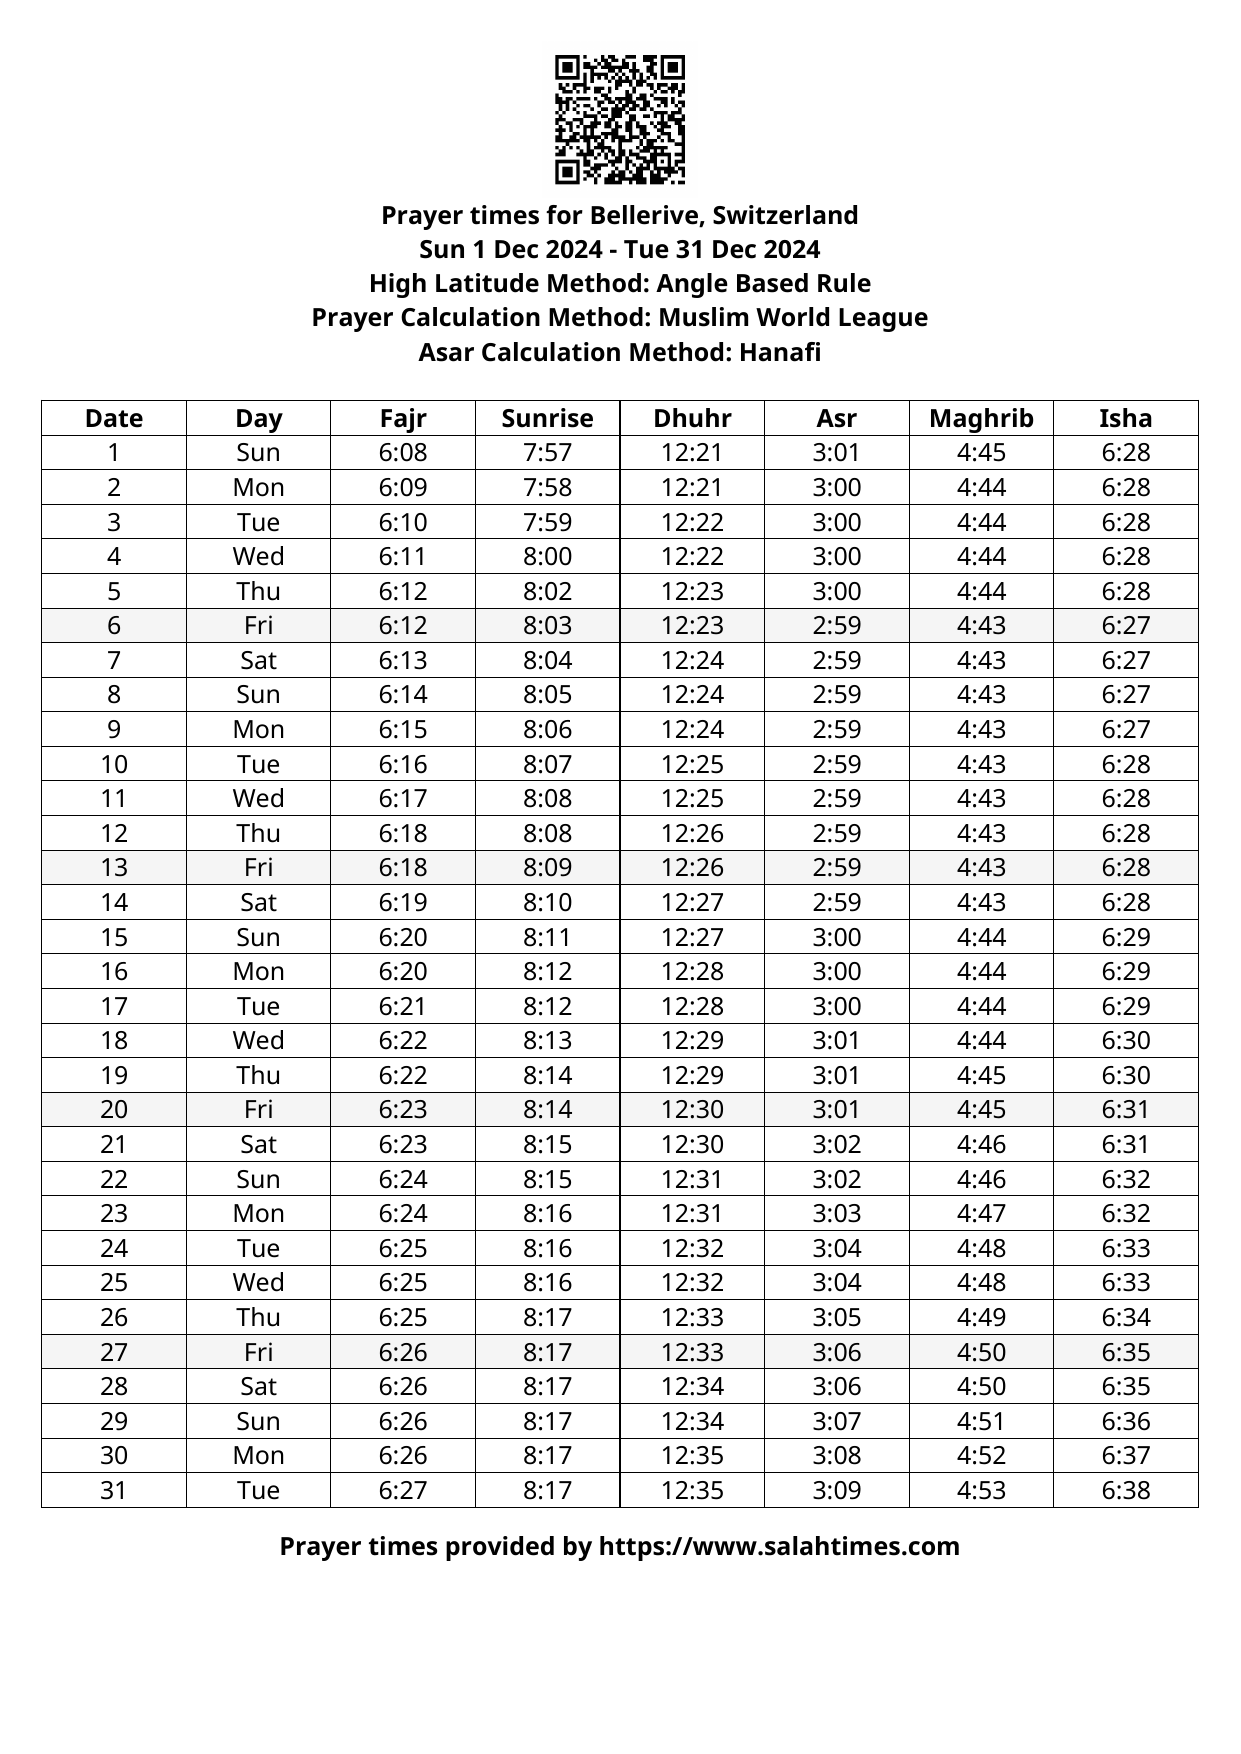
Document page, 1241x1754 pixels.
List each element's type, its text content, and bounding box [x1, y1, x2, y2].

table_cell 3:00 [765, 954, 909, 988]
table_cell 12:30 [621, 1093, 764, 1126]
text Asar Calculation Method: Hanafi [42, 334, 1198, 368]
table_cell 16 [42, 954, 186, 988]
table_cell 27 [42, 1335, 186, 1368]
table_cell 4:43 [910, 678, 1053, 711]
table_cell Thu [187, 816, 330, 849]
table_header Day [187, 401, 330, 434]
table_cell 6:14 [331, 678, 475, 711]
table_cell 12:28 [621, 954, 764, 988]
table_cell Tue [187, 989, 330, 1022]
table_cell 2:59 [765, 678, 909, 711]
table_cell 17 [42, 989, 186, 1022]
table_cell 8:00 [476, 539, 619, 573]
table_cell Wed [187, 781, 330, 815]
table_cell 8:17 [476, 1369, 619, 1403]
table_cell 12:21 [621, 470, 764, 504]
table_cell Sat [187, 1369, 330, 1403]
table_cell 8:16 [476, 1231, 619, 1264]
table_cell 6:28 [1054, 470, 1198, 504]
table_cell 6:33 [1054, 1231, 1198, 1264]
table_cell 3:09 [765, 1473, 909, 1507]
table_cell 6:20 [331, 920, 475, 953]
table_cell Thu [187, 574, 330, 607]
table_cell Sun [187, 920, 330, 953]
table_cell 6:24 [331, 1162, 475, 1195]
table_cell 3:00 [765, 574, 909, 607]
table_cell 12:26 [621, 851, 764, 884]
table_cell 8:17 [476, 1335, 619, 1368]
table_cell 31 [42, 1473, 186, 1507]
text Sun 1 Dec 2024 - Tue 31 Dec 2024 [42, 232, 1198, 266]
table_cell 6:18 [331, 816, 475, 849]
table_cell 6:28 [1054, 851, 1198, 884]
table_cell Wed [187, 1266, 330, 1299]
table_cell 3:01 [765, 1093, 909, 1126]
table_cell 12:34 [621, 1369, 764, 1403]
table_cell 4:44 [910, 954, 1053, 988]
table_cell 4:51 [910, 1404, 1053, 1437]
table_cell 29 [42, 1404, 186, 1437]
table_cell 9 [42, 712, 186, 746]
table_cell Mon [187, 470, 330, 504]
table_header Isha [1054, 401, 1198, 434]
table_cell 2:59 [765, 747, 909, 780]
table_cell Sat [187, 643, 330, 677]
table_cell 6:29 [1054, 920, 1198, 953]
table_cell 12:23 [621, 574, 764, 607]
table_cell Fri [187, 1335, 330, 1368]
table_cell Fri [187, 851, 330, 884]
table_cell 2:59 [765, 781, 909, 815]
table_cell 12:30 [621, 1127, 764, 1161]
table_cell 6:35 [1054, 1335, 1198, 1368]
table_cell 7:58 [476, 470, 619, 504]
table_cell 8:03 [476, 609, 619, 642]
table_cell 3:06 [765, 1369, 909, 1403]
table_header Sunrise [476, 401, 619, 434]
table_cell 2:59 [765, 712, 909, 746]
table_cell 6:27 [1054, 643, 1198, 677]
table_cell 6:27 [331, 1473, 475, 1507]
table_cell 12:35 [621, 1439, 764, 1472]
table_cell 6:33 [1054, 1266, 1198, 1299]
table_cell 4:50 [910, 1369, 1053, 1403]
table_cell 8:17 [476, 1473, 619, 1507]
table_header Asr [765, 401, 909, 434]
table_cell 4:45 [910, 1093, 1053, 1126]
table_cell 6:27 [1054, 678, 1198, 711]
table_cell 4:45 [910, 436, 1053, 469]
table_cell 28 [42, 1369, 186, 1403]
table_cell 8:06 [476, 712, 619, 746]
table_cell 4:43 [910, 609, 1053, 642]
table_cell 8:10 [476, 885, 619, 919]
table_cell 6:25 [331, 1231, 475, 1264]
table_cell 6:26 [331, 1439, 475, 1472]
table_cell Tue [187, 747, 330, 780]
table_cell 6:31 [1054, 1127, 1198, 1161]
table_cell 3:07 [765, 1404, 909, 1437]
table_cell 6:30 [1054, 1058, 1198, 1092]
table_cell 4:44 [910, 539, 1053, 573]
table_cell 12:31 [621, 1162, 764, 1195]
table_cell 6:29 [1054, 954, 1198, 988]
table_cell 4:43 [910, 747, 1053, 780]
table_cell 30 [42, 1439, 186, 1472]
table_cell 6:27 [1054, 609, 1198, 642]
table_cell 4:43 [910, 851, 1053, 884]
table_cell 7:57 [476, 436, 619, 469]
table_cell 3:04 [765, 1266, 909, 1299]
table_cell 6:24 [331, 1196, 475, 1230]
table_cell 4:50 [910, 1335, 1053, 1368]
table_cell 12:33 [621, 1335, 764, 1368]
table_cell Sun [187, 436, 330, 469]
table_cell 8:11 [476, 920, 619, 953]
table_cell 3 [42, 505, 186, 538]
table_cell 12:24 [621, 643, 764, 677]
table_cell 8:05 [476, 678, 619, 711]
table_cell 6:28 [1054, 816, 1198, 849]
table_cell Mon [187, 1196, 330, 1230]
table_cell 12:24 [621, 712, 764, 746]
table_cell 6:16 [331, 747, 475, 780]
table_cell 8:16 [476, 1196, 619, 1230]
table_cell 22 [42, 1162, 186, 1195]
table_cell 4:46 [910, 1127, 1053, 1161]
table_cell 6 [42, 609, 186, 642]
table_cell 12 [42, 816, 186, 849]
table_cell Sun [187, 678, 330, 711]
table_cell 3:00 [765, 989, 909, 1022]
table_cell 12:22 [621, 539, 764, 573]
table_cell 6:32 [1054, 1196, 1198, 1230]
table_header Maghrib [910, 401, 1053, 434]
table_cell 2:59 [765, 816, 909, 849]
table_header Dhuhr [621, 401, 764, 434]
table_cell 12:23 [621, 609, 764, 642]
table_cell 3:08 [765, 1439, 909, 1472]
table_cell 8:15 [476, 1127, 619, 1161]
table_header Fajr [331, 401, 475, 434]
table_cell 21 [42, 1127, 186, 1161]
table_cell 4:48 [910, 1231, 1053, 1264]
table_cell 6:36 [1054, 1404, 1198, 1437]
picture [542, 41, 699, 198]
table_cell Sat [187, 885, 330, 919]
table_cell 6:25 [331, 1266, 475, 1299]
table_cell 20 [42, 1093, 186, 1126]
table_cell 5 [42, 574, 186, 607]
table_cell 6:26 [331, 1369, 475, 1403]
table_cell 12:31 [621, 1196, 764, 1230]
table_cell 8:16 [476, 1266, 619, 1299]
table_cell Wed [187, 1024, 330, 1057]
table_cell 6:35 [1054, 1369, 1198, 1403]
table_cell 3:05 [765, 1300, 909, 1334]
table_cell 4:49 [910, 1300, 1053, 1334]
table_cell 6:28 [1054, 436, 1198, 469]
text High Latitude Method: Angle Based Rule [42, 266, 1198, 300]
table_cell 6:37 [1054, 1439, 1198, 1472]
table_cell 6:25 [331, 1300, 475, 1334]
table_cell 3:02 [765, 1127, 909, 1161]
table_cell 6:28 [1054, 885, 1198, 919]
table_cell 4:45 [910, 1058, 1053, 1092]
table_cell 6:12 [331, 609, 475, 642]
table_cell 3:06 [765, 1335, 909, 1368]
table_cell 3:02 [765, 1162, 909, 1195]
table_cell 3:03 [765, 1196, 909, 1230]
table_cell 1 [42, 436, 186, 469]
table_cell 2:59 [765, 851, 909, 884]
table_cell 4:48 [910, 1266, 1053, 1299]
table_cell 12:25 [621, 747, 764, 780]
table_cell Sat [187, 1127, 330, 1161]
table_cell 6:13 [331, 643, 475, 677]
table_cell 8:08 [476, 781, 619, 815]
table_cell 6:12 [331, 574, 475, 607]
table_cell Mon [187, 954, 330, 988]
table_cell Tue [187, 1473, 330, 1507]
text Prayer times for Bellerive, Switzerland [42, 198, 1198, 232]
table_cell 12:24 [621, 678, 764, 711]
table_cell 7 [42, 643, 186, 677]
table_cell 4:43 [910, 643, 1053, 677]
table_cell 8:12 [476, 954, 619, 988]
table_cell 6:20 [331, 954, 475, 988]
table_cell 8:17 [476, 1300, 619, 1334]
table_cell 12:25 [621, 781, 764, 815]
table_cell 8:08 [476, 816, 619, 849]
table_header Date [42, 401, 186, 434]
table_cell 8:13 [476, 1024, 619, 1057]
table_cell 14 [42, 885, 186, 919]
table_cell 6:17 [331, 781, 475, 815]
table_cell 4:46 [910, 1162, 1053, 1195]
table_cell 12:26 [621, 816, 764, 849]
table_cell 6:27 [1054, 712, 1198, 746]
table_cell 24 [42, 1231, 186, 1264]
table_cell 3:00 [765, 505, 909, 538]
table_cell Thu [187, 1058, 330, 1092]
table_cell 6:19 [331, 885, 475, 919]
table_cell 13 [42, 851, 186, 884]
table_cell 8:14 [476, 1058, 619, 1092]
table_cell 12:22 [621, 505, 764, 538]
table_cell 6:29 [1054, 989, 1198, 1022]
table_cell 12:35 [621, 1473, 764, 1507]
table_cell Wed [187, 539, 330, 573]
table_cell Tue [187, 505, 330, 538]
table_cell 6:32 [1054, 1162, 1198, 1195]
table_cell 6:26 [331, 1335, 475, 1368]
table_cell 6:22 [331, 1024, 475, 1057]
table_cell 6:28 [1054, 747, 1198, 780]
table_cell 12:21 [621, 436, 764, 469]
table_cell 7:59 [476, 505, 619, 538]
table_cell 6:34 [1054, 1300, 1198, 1334]
table_cell 6:08 [331, 436, 475, 469]
table_cell 6:28 [1054, 539, 1198, 573]
table_cell 8:14 [476, 1093, 619, 1126]
table_cell 6:10 [331, 505, 475, 538]
table_cell 6:21 [331, 989, 475, 1022]
table_cell 4 [42, 539, 186, 573]
table_cell 26 [42, 1300, 186, 1334]
table_cell 3:01 [765, 1058, 909, 1092]
table_cell 2:59 [765, 609, 909, 642]
table_cell 23 [42, 1196, 186, 1230]
table_cell Fri [187, 1093, 330, 1126]
table_cell 12:29 [621, 1024, 764, 1057]
table_cell 4:44 [910, 470, 1053, 504]
table_cell 3:01 [765, 436, 909, 469]
table_cell Thu [187, 1300, 330, 1334]
table_cell 12:32 [621, 1231, 764, 1264]
table_cell 12:33 [621, 1300, 764, 1334]
table_cell 6:28 [1054, 574, 1198, 607]
table_cell 10 [42, 747, 186, 780]
table_cell 8:12 [476, 989, 619, 1022]
table_cell 12:28 [621, 989, 764, 1022]
table_cell 4:52 [910, 1439, 1053, 1472]
table_cell 25 [42, 1266, 186, 1299]
table_cell 4:43 [910, 885, 1053, 919]
table_cell 6:38 [1054, 1473, 1198, 1507]
table_cell 4:43 [910, 816, 1053, 849]
table_cell 4:44 [910, 574, 1053, 607]
table_cell 12:27 [621, 920, 764, 953]
table_cell 6:22 [331, 1058, 475, 1092]
table_cell 3:00 [765, 539, 909, 573]
text Prayer times provided by https://www.salahtimes.com [42, 1528, 1198, 1563]
table_cell Sun [187, 1162, 330, 1195]
table_cell Sun [187, 1404, 330, 1437]
table_cell Mon [187, 712, 330, 746]
table_cell 6:31 [1054, 1093, 1198, 1126]
table_cell 6:28 [1054, 505, 1198, 538]
table_cell 2:59 [765, 885, 909, 919]
table_cell 6:09 [331, 470, 475, 504]
table_cell Tue [187, 1231, 330, 1264]
table_cell 4:47 [910, 1196, 1053, 1230]
table_cell 8 [42, 678, 186, 711]
table_cell 4:44 [910, 989, 1053, 1022]
table_cell 18 [42, 1024, 186, 1057]
table_cell 2:59 [765, 643, 909, 677]
table_cell 12:29 [621, 1058, 764, 1092]
table_cell 6:30 [1054, 1024, 1198, 1057]
table_cell 3:04 [765, 1231, 909, 1264]
table_cell 3:00 [765, 470, 909, 504]
table_cell 4:44 [910, 1024, 1053, 1057]
table_cell 8:09 [476, 851, 619, 884]
table_cell Mon [187, 1439, 330, 1472]
table_cell 4:44 [910, 920, 1053, 953]
table_cell 6:23 [331, 1093, 475, 1126]
table_cell 8:04 [476, 643, 619, 677]
table_cell 6:18 [331, 851, 475, 884]
table_cell 12:34 [621, 1404, 764, 1437]
text Prayer Calculation Method: Muslim World League [42, 300, 1198, 334]
table_cell 6:28 [1054, 781, 1198, 815]
table_cell 11 [42, 781, 186, 815]
table_cell 4:44 [910, 505, 1053, 538]
table_cell 6:15 [331, 712, 475, 746]
table_cell 6:23 [331, 1127, 475, 1161]
table_cell 8:17 [476, 1404, 619, 1437]
table_cell 8:02 [476, 574, 619, 607]
table_cell 4:43 [910, 712, 1053, 746]
table_cell 4:43 [910, 781, 1053, 815]
table_cell Fri [187, 609, 330, 642]
table_cell 6:11 [331, 539, 475, 573]
table_cell 6:26 [331, 1404, 475, 1437]
table_cell 3:01 [765, 1024, 909, 1057]
table_cell 19 [42, 1058, 186, 1092]
table_cell 2 [42, 470, 186, 504]
table_cell 4:53 [910, 1473, 1053, 1507]
table_cell 15 [42, 920, 186, 953]
table_cell 8:07 [476, 747, 619, 780]
table_cell 12:32 [621, 1266, 764, 1299]
table_cell 8:15 [476, 1162, 619, 1195]
table_cell 3:00 [765, 920, 909, 953]
table_cell 12:27 [621, 885, 764, 919]
table_cell 8:17 [476, 1439, 619, 1472]
